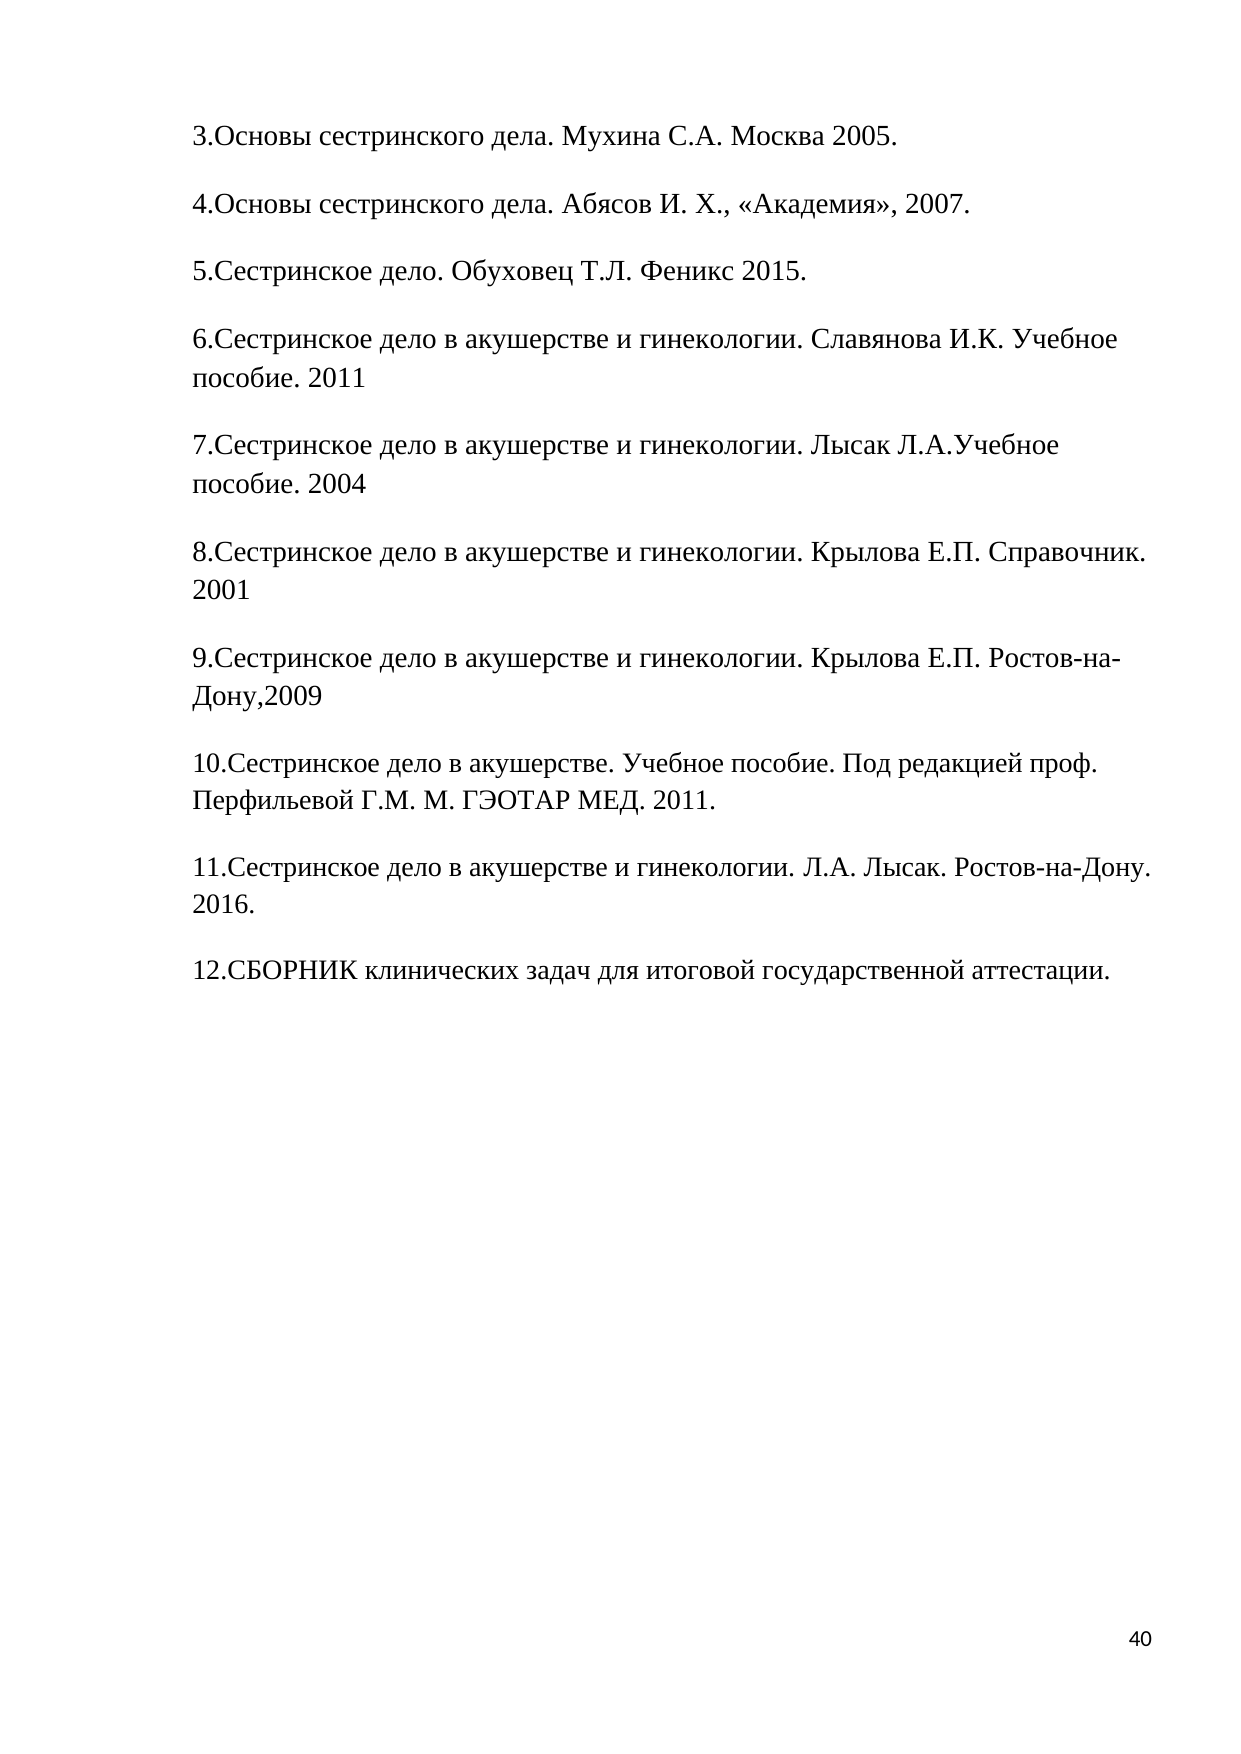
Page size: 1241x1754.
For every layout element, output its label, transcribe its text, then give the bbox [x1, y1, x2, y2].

text 9.Сестринское дело в акушерстве и гинекологии. Крылова Е.П. Ростов-на-Дону,2009 [192, 640, 1152, 712]
text 3.Основы сестринского дела. Мухина С.А. Москва 2005. [192, 118, 1152, 152]
text 4.Основы сестринского дела. Абясов И. X., «Академия», 2007. [192, 186, 1152, 219]
text 5.Сестринское дело. Обуховец Т.Л. Феникс 2015. [192, 253, 1152, 287]
text 8.Сестринское дело в акушерстве и гинекологии. Крылова Е.П. Справочник. 2001 [192, 534, 1152, 606]
text 11.Сестринское дело в акушерстве и гинекологии. Л.А. Лысак. Ростов-на-Дону. 2016. [192, 850, 1152, 919]
text 6.Сестринское дело в акушерстве и гинекологии. Славянова И.К. Учебное пособие. 2011 [192, 321, 1152, 393]
text 7.Сестринское дело в акушерстве и гинекологии. Лысак Л.А.Учебное пособие. 2004 [192, 427, 1152, 499]
text 10.Сестринское дело в акушерстве. Учебное пособие. Под редакцией проф. Перфильевой Г.М. М. ГЭОТАР МЕД. 2011. [192, 746, 1152, 816]
text 12.СБОРНИК клинических задач для итоговой государственной аттестации. [192, 953, 1152, 986]
